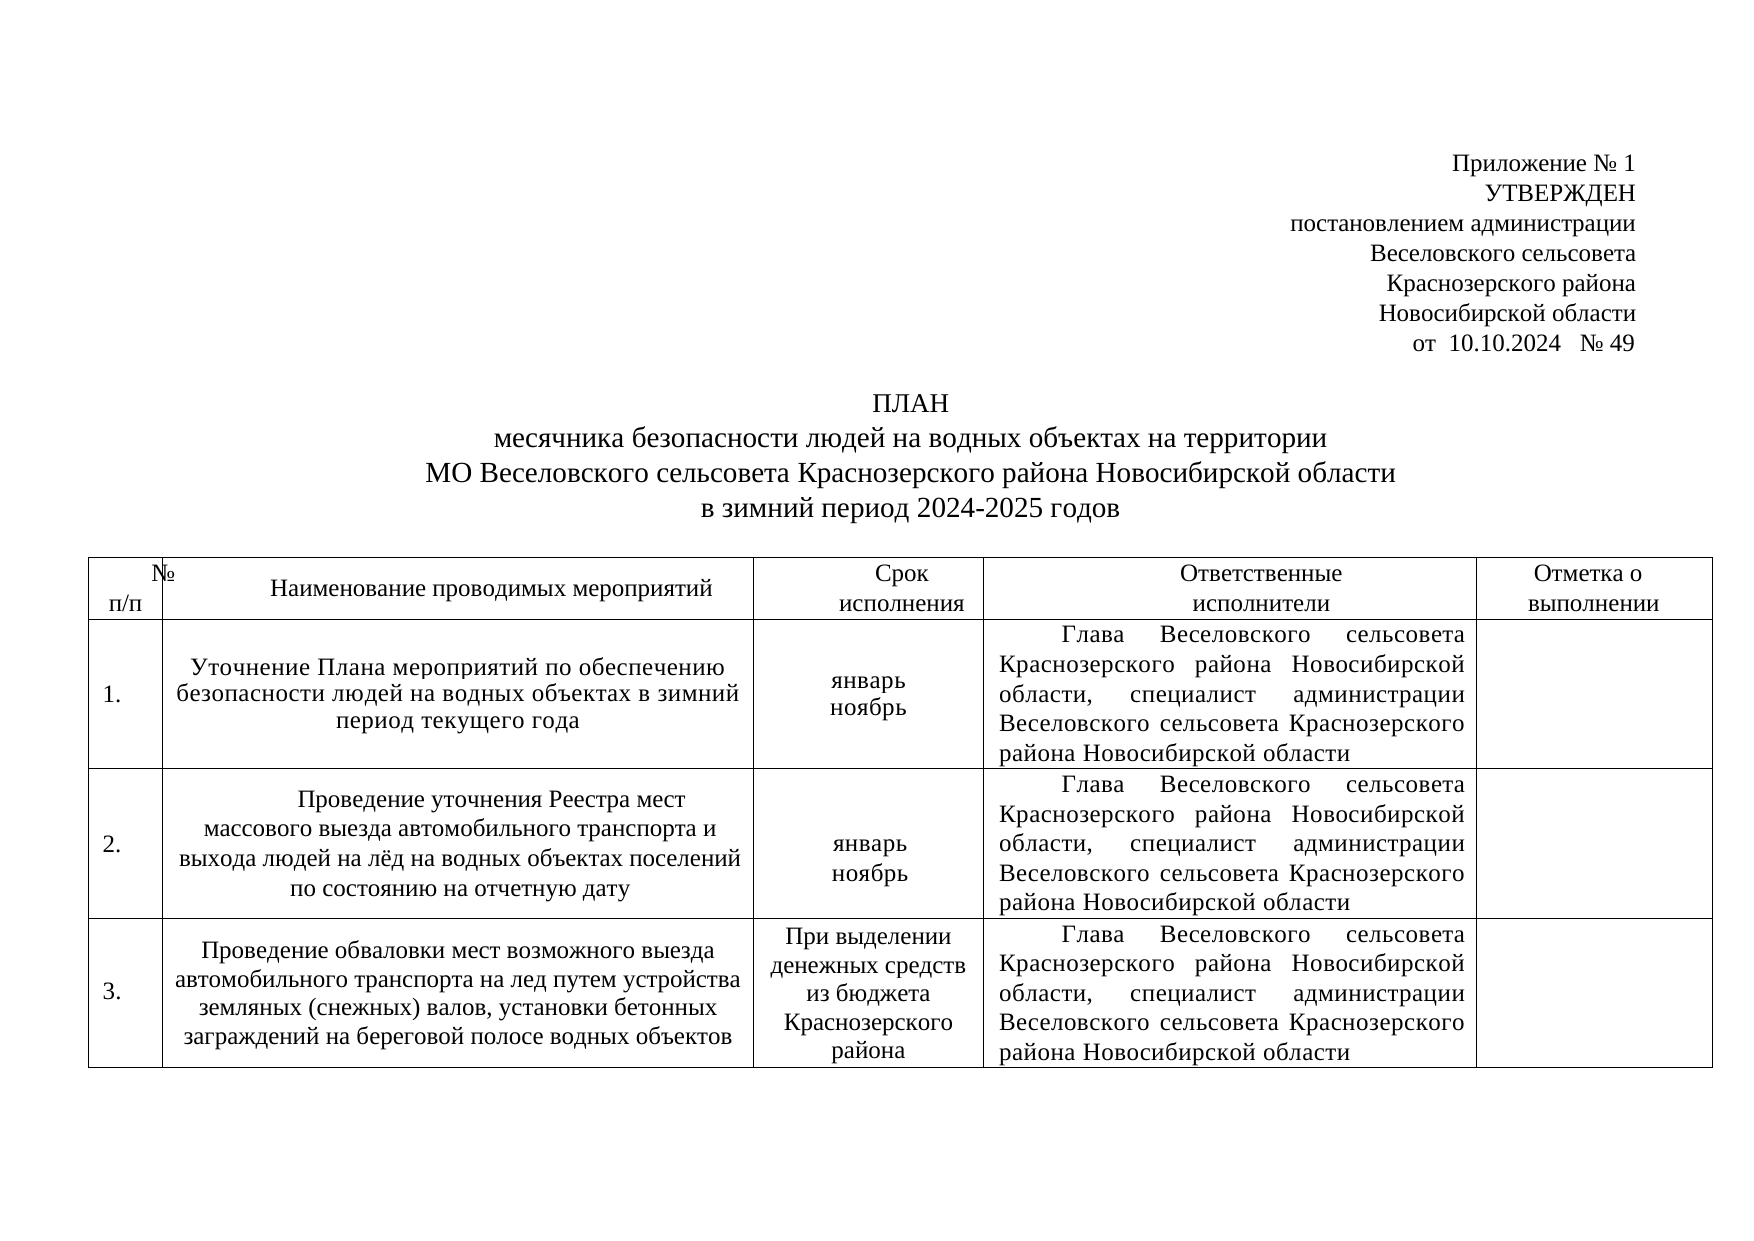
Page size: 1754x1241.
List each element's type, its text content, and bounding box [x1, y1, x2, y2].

text Веселовского сельсовета [123, 238, 1636, 267]
text УТВЕРЖДЕН [123, 178, 1636, 207]
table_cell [984, 919, 1476, 1067]
table_cell [89, 620, 162, 768]
text в зимний период 2024-2025 годов [123, 490, 1636, 523]
table_cell [89, 919, 162, 1067]
table_cell При выделении денежных средств из бюджета Краснозерского района [754, 919, 983, 1067]
table_cell [1477, 919, 1712, 1067]
table_header № п/п [89, 558, 162, 618]
text ПЛАН [123, 387, 1636, 418]
text от 10.10.2024 № 49 [118, 328, 1634, 357]
table_cell Уточнение Плана мероприятий по обеспечению безопасности людей на водных объектах в зимний период текущего года [163, 620, 753, 768]
text Краснозерского района [123, 268, 1636, 297]
text МО Веселовского сельсовета Краснозерского района Новосибирской области [123, 455, 1636, 488]
table_header Ответственные исполнители [984, 558, 1476, 618]
table_cell Проведение обваловки мест возможного выезда автомобильного транспорта на лед путем устройства земляных (снежных) валов, установки бетонных заграждений на береговой полосе водных объектов [163, 919, 753, 1067]
table_header Наименование проводимых мероприятий [163, 558, 753, 618]
table_cell Проведение уточнения Реестра мест массового выезда автомобильного транспорта и выхода людей на лёд на водных объектах поселений по состоянию на отчетную дату [163, 769, 753, 918]
table_header Отметка о выполнении [1477, 558, 1712, 618]
text Приложение № 1 [123, 148, 1636, 176]
text месячника безопасности людей на водных объектах на территории [123, 420, 1636, 453]
table_cell [1477, 620, 1712, 768]
table_cell январь ноябрь [754, 769, 983, 918]
text постановлением администрации [123, 208, 1636, 237]
table_cell [1477, 769, 1712, 918]
table_cell январь ноябрь [754, 620, 983, 768]
table_header Срок исполнения [754, 558, 983, 618]
text Новосибирской области [123, 298, 1636, 327]
table_cell [89, 769, 162, 918]
